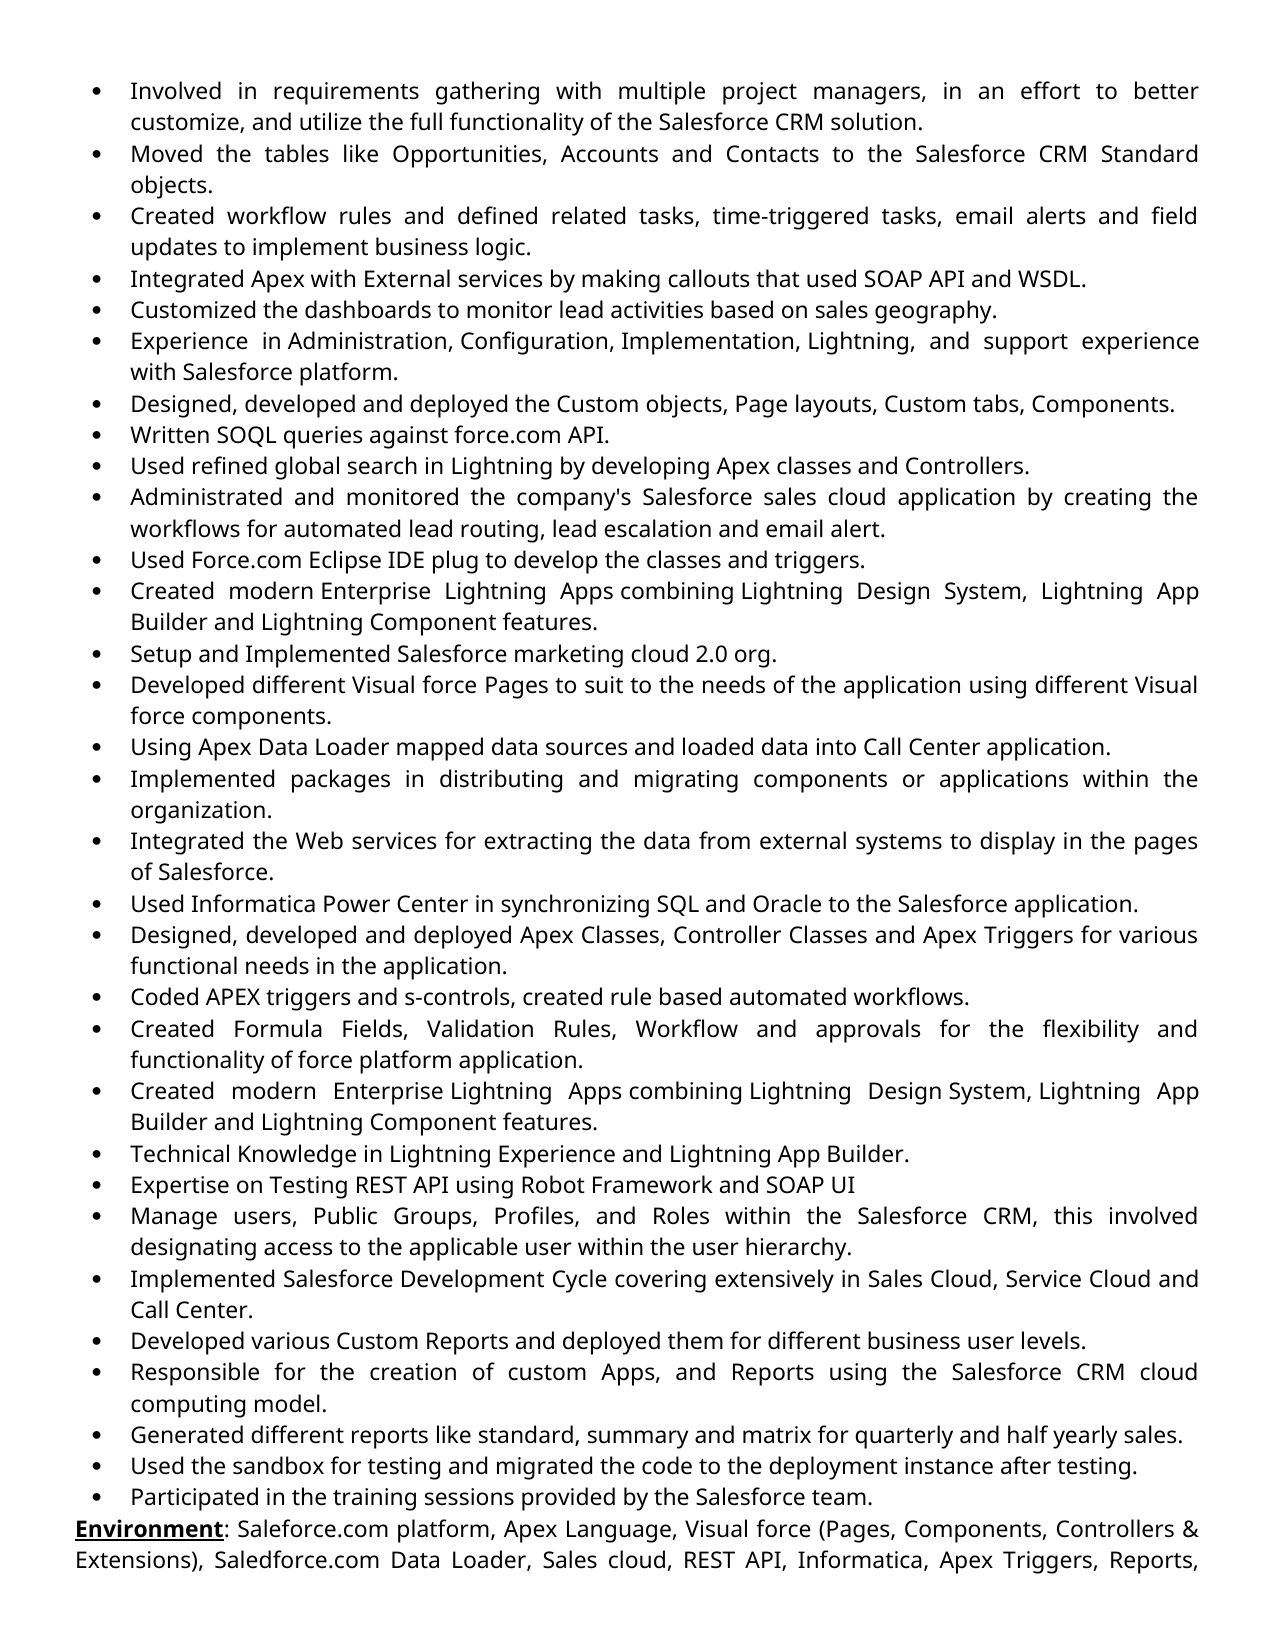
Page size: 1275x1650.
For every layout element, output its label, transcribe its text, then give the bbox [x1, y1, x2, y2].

list Implemented Salesforce Development Cycle covering extensively in Sales Cloud, Service Cloud and Call Center. [93, 1262, 1200, 1325]
list Customized the dashboards to monitor lead activities based on sales geography. [93, 294, 1200, 325]
list Generated different reports like standard, summary and matrix for quarterly and half yearly sales. [93, 1419, 1200, 1450]
list Integrated Apex with External services by making callouts that used SOAP API and WSDL. [93, 262, 1200, 294]
list Experience in Administration, Configuration, Implementation, Lightning, and support experience with Salesforce platform. [93, 325, 1200, 387]
list Involved in requirements gathering with multiple project managers, in an effort to better customize, and utilize the full functionality of the Salesforce CRM solution. [93, 75, 1200, 137]
list Integrated the Web services for extracting the data from external systems to display in the pages of Salesforce. [93, 825, 1200, 887]
list Developed different Visual force Pages to suit to the needs of the application using different Visual force components. [93, 669, 1200, 731]
list Expertise on Testing REST API using Robot Framework and SOAP UI [93, 1169, 1200, 1200]
list Used the sandbox for testing and migrated the code to the deployment instance after testing. [93, 1450, 1200, 1481]
list Setup and Implemented Salesforce marketing cloud 2.0 org. [93, 637, 1200, 669]
list Participated in the training sessions provided by the Salesforce team. [93, 1481, 1200, 1512]
list Created modern Enterprise Lightning Apps combining Lightning Design System, Lightning App Builder and Lightning Component features. [93, 575, 1200, 637]
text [75, 1512, 1200, 1575]
list Moved the tables like Opportunities, Accounts and Contacts to the Salesforce CRM Standard objects. [93, 137, 1200, 200]
list Created modern Enterprise Lightning Apps combining Lightning Design System, Lightning App Builder and Lightning Component features. [93, 1075, 1200, 1137]
list Used refined global search in Lightning by developing Apex classes and Controllers. [93, 450, 1200, 481]
list Written SOQL queries against force.com API. [93, 419, 1200, 450]
list Implemented packages in distributing and migrating components or applications within the organization. [93, 762, 1200, 825]
list Responsible for the creation of custom Apps, and Reports using the Salesforce CRM cloud computing model. [93, 1356, 1200, 1419]
list Created Formula Fields, Validation Rules, Workflow and approvals for the flexibility and functionality of force platform application. [93, 1012, 1200, 1075]
list Technical Knowledge in Lightning Experience and Lightning App Builder. [93, 1137, 1200, 1169]
list Created workflow rules and defined related tasks, time-triggered tasks, email alerts and field updates to implement business logic. [93, 200, 1200, 262]
list Designed, developed and deployed Apex Classes, Controller Classes and Apex Triggers for various functional needs in the application. [93, 919, 1200, 981]
list Using Apex Data Loader mapped data sources and loaded data into Call Center application. [93, 731, 1200, 762]
list Coded APEX triggers and s-controls, created rule based automated workflows. [93, 981, 1200, 1012]
list Developed various Custom Reports and deployed them for different business user levels. [93, 1325, 1200, 1356]
list Used Informatica Power Center in synchronizing SQL and Oracle to the Salesforce application. [93, 887, 1200, 919]
list Administrated and monitored the company's Salesforce sales cloud application by creating the workflows for automated lead routing, lead escalation and email alert. [93, 481, 1200, 544]
list Manage users, Public Groups, Profiles, and Roles within the Salesforce CRM, this involved designating access to the applicable user within the user hierarchy. [93, 1200, 1200, 1262]
list Used Force.com Eclipse IDE plug to develop the classes and triggers. [93, 544, 1200, 575]
list Designed, developed and deployed the Custom objects, Page layouts, Custom tabs, Components. [93, 387, 1200, 419]
